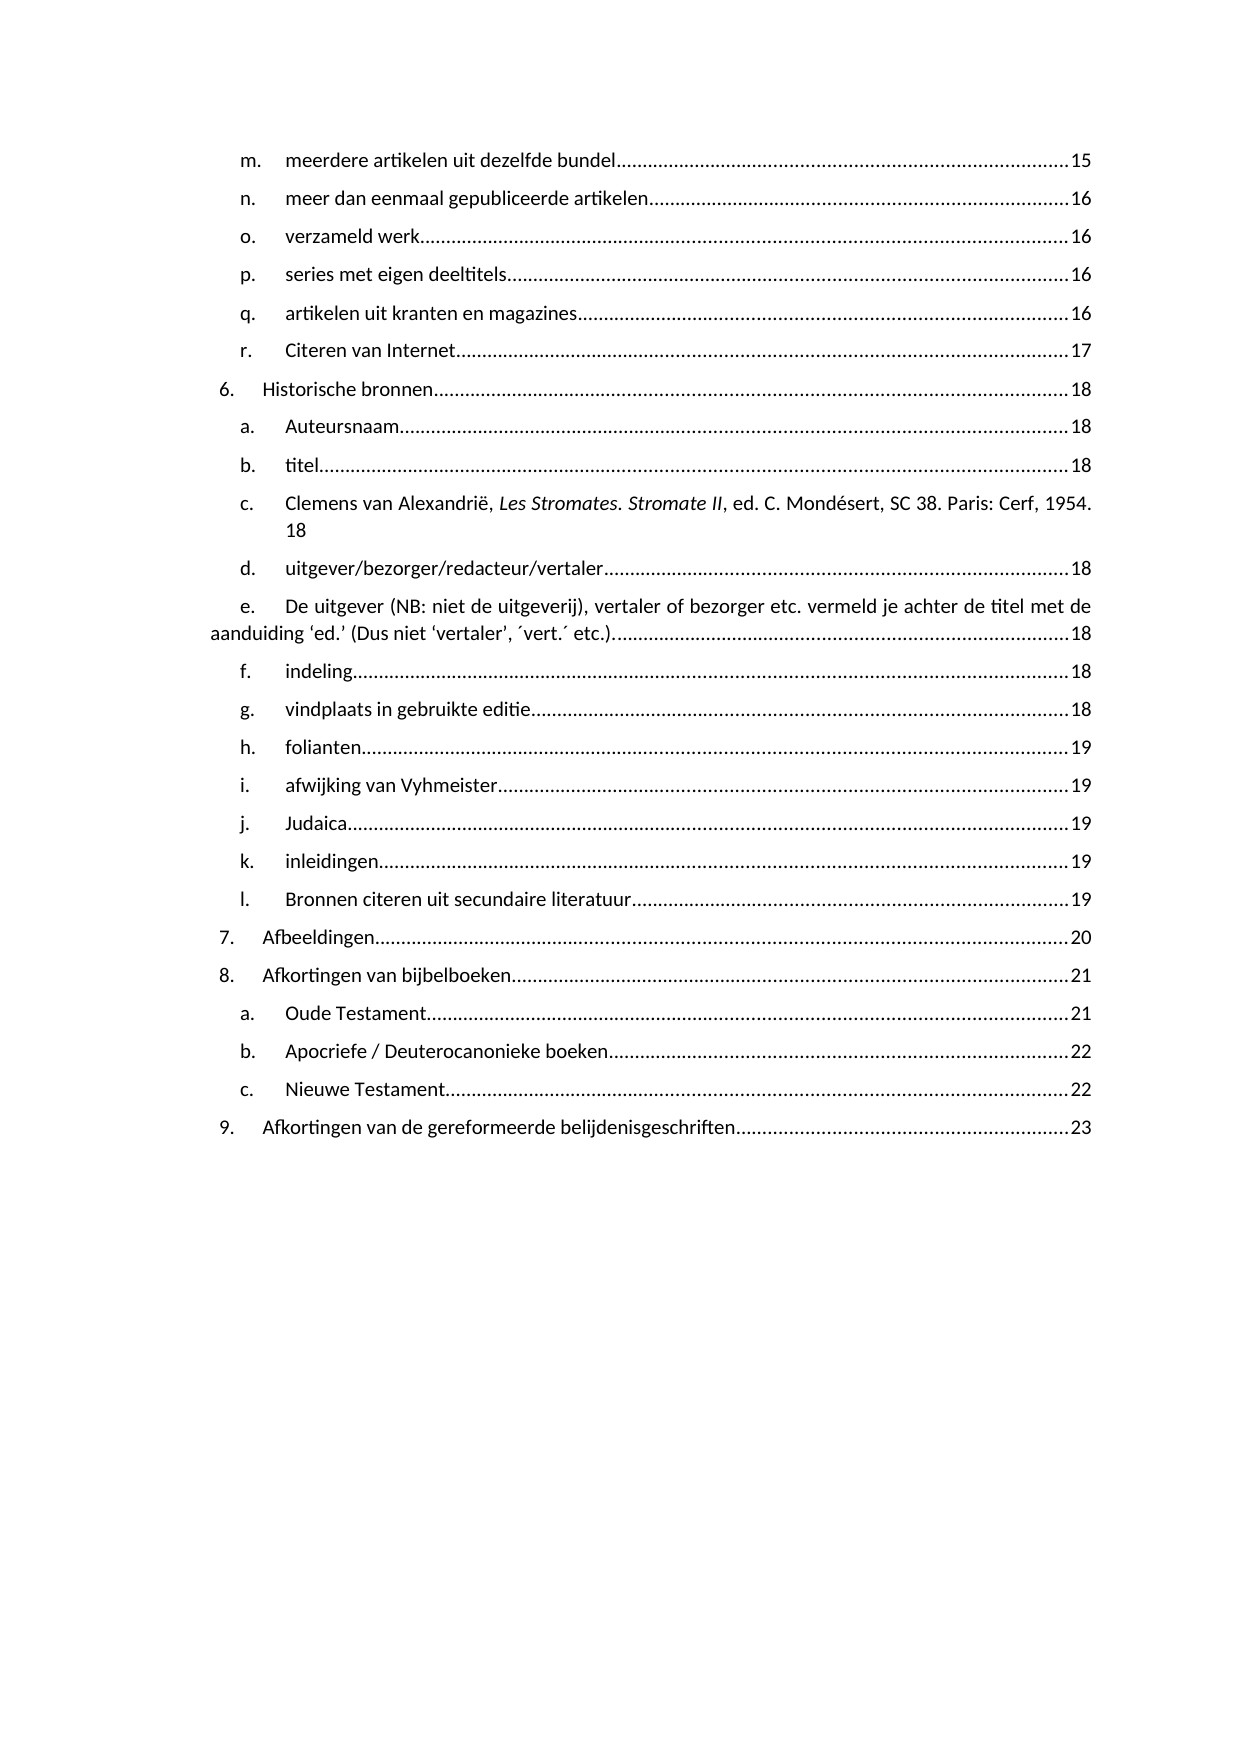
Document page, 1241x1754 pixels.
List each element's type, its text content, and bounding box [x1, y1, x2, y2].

text 7. Afbeeldingen 20 [189, 924, 1093, 950]
text b. Apocriefe / Deuterocanonieke boeken 22 [210, 1038, 1093, 1064]
text n. meer dan eenmaal gepubliceerde artikelen 16 [210, 186, 1093, 211]
text g. vindplaats in gebruikte editie 18 [210, 696, 1093, 722]
text 9. Afkortingen van de gereformeerde belijdenisgeschriften 23 [189, 1114, 1093, 1140]
text f. indeling 18 [210, 658, 1093, 684]
text c. Nieuwe Testament 22 [210, 1076, 1093, 1102]
text q. artikelen uit kranten en magazines 16 [210, 300, 1093, 325]
text o. verzameld werk 16 [210, 224, 1093, 249]
text a. Auteursnaam 18 [210, 414, 1093, 439]
text h. folianten 19 [210, 734, 1093, 760]
text m. meerdere artikelen uit dezelfde bundel 15 [210, 148, 1093, 173]
text j. Judaica 19 [210, 810, 1093, 836]
text p. series met eigen deeltitels 16 [210, 262, 1093, 287]
text l. Bronnen citeren uit secundaire literatuur 19 [210, 886, 1093, 912]
text 8. Afkortingen van bijbelboeken 21 [189, 962, 1093, 988]
text k. inleidingen 19 [210, 848, 1093, 874]
text e. De uitgever (NB: niet de uitgeverij), vertaler of bezorger etc. vermeld je achter de titel met de aanduiding ‘ed.’ (Dus niet ‘vertaler’, ´vert.´ etc.). 18 [210, 593, 1093, 646]
text c. Clemens van Alexandrië, Les Stromates. Stromate II, ed. C. Mondésert, SC 38. Paris: Cerf, 1954. 18 [210, 490, 1093, 543]
text r. Citeren van Internet 17 [210, 338, 1093, 363]
text b. titel 18 [210, 452, 1093, 477]
text d. uitgever/bezorger/redacteur/vertaler 18 [210, 555, 1093, 580]
text 6. Historische bronnen 18 [189, 376, 1093, 401]
text a. Oude Testament 21 [210, 1000, 1093, 1026]
text i. afwijking van Vyhmeister 19 [210, 772, 1093, 798]
